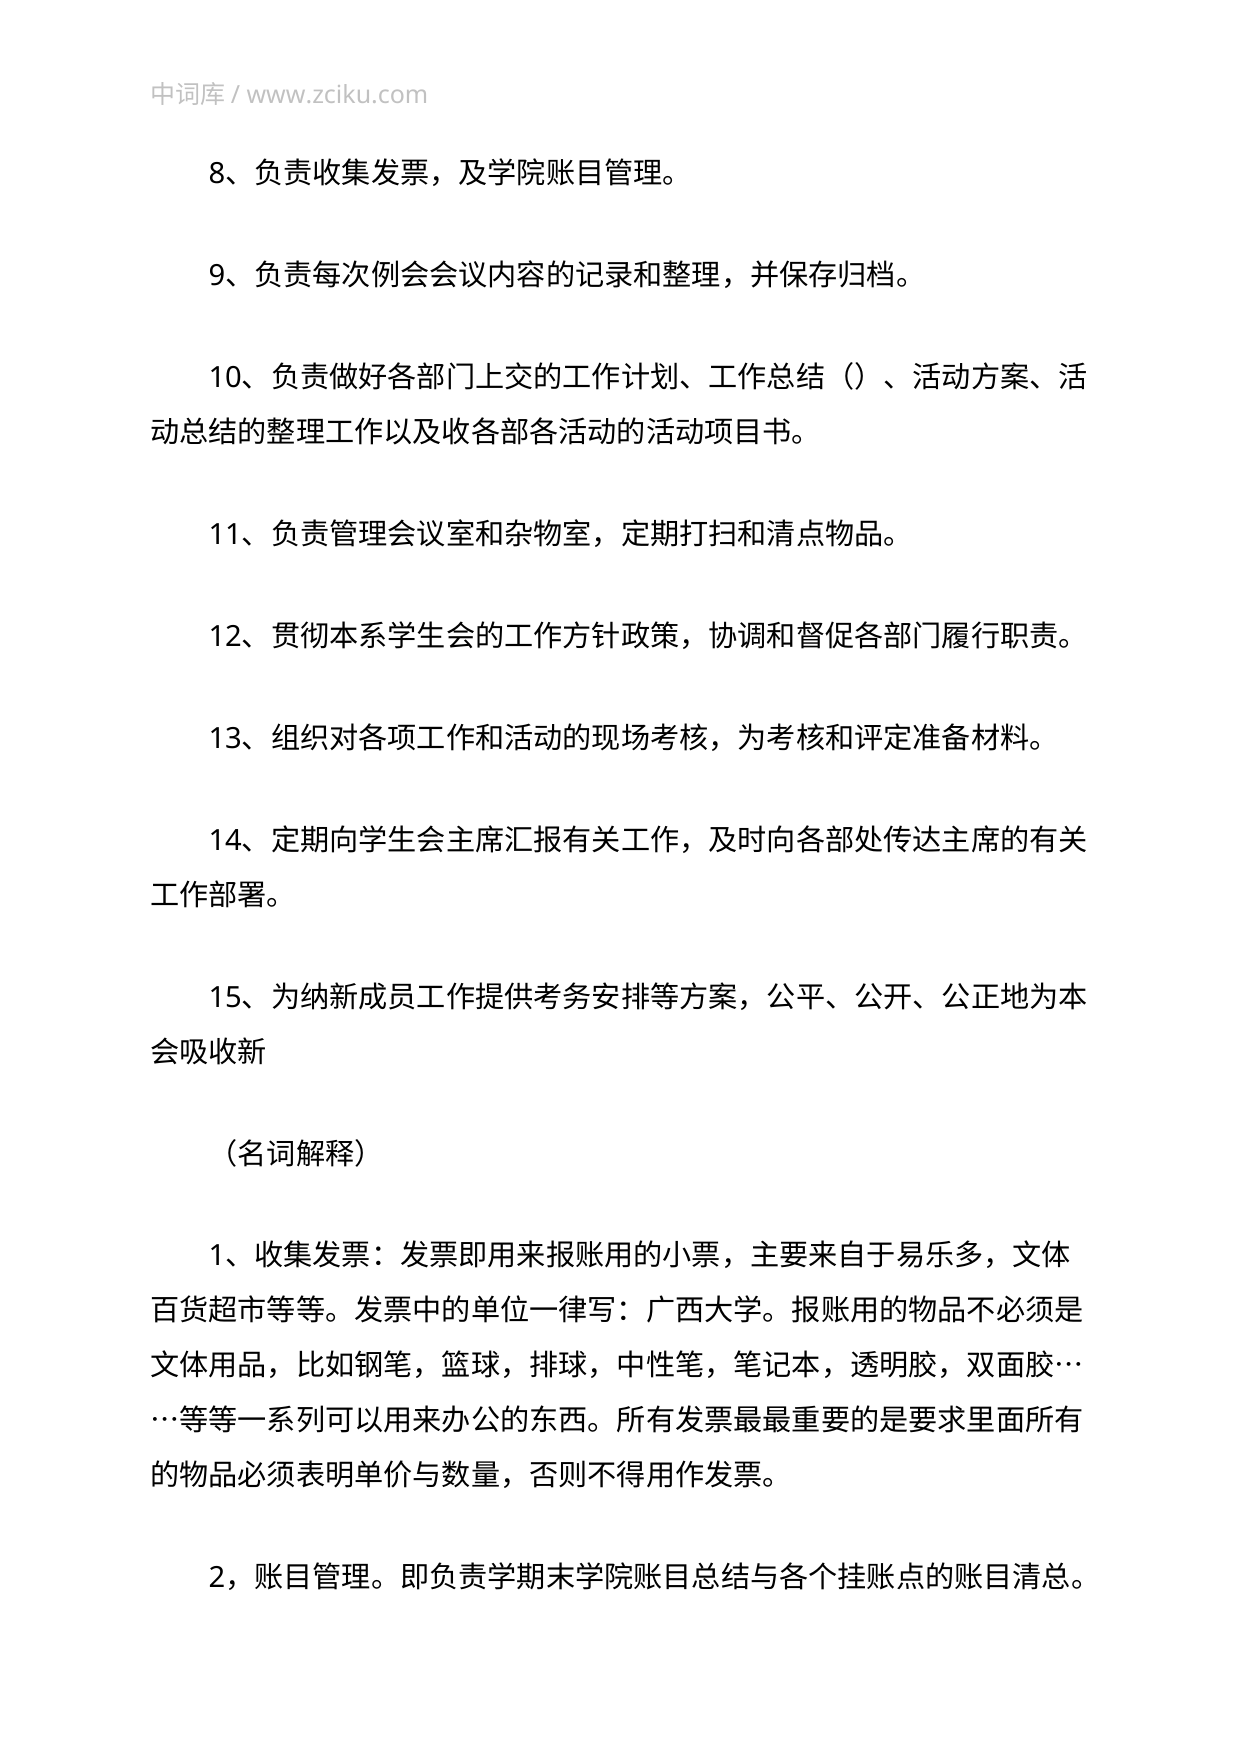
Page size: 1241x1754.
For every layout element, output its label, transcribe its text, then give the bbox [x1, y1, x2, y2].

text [150, 1553, 1090, 1596]
text 11、负责管理会议室和杂物室，定期打扫和清点物品。 [150, 511, 1090, 553]
text （名词解释） [150, 1130, 1090, 1172]
text 12、贯彻本系学生会的工作方针政策，协调和督促各部门履行职责。 [150, 613, 1090, 655]
text 1、收集发票：发票即用来报账用的小票，主要来自于易乐多，文体百货超市等等。发票中的单位一律写：广西大学。报账用的物品不必须是文体用品，比如钢笔，篮球，排球，中性笔，笔记本，透明胶，双面胶……等等一系列可以用来办公的东西。所有发票最最重要的是要求里面所有的物品必须表明单价与数量，否则不得用作发票。 [150, 1232, 1090, 1494]
text 8、负责收集发票，及学院账目管理。 [150, 150, 1090, 192]
text 10、负责做好各部门上交的工作计划、工作总结（）、活动方案、活动总结的整理工作以及收各部各活动的活动项目书。 [150, 354, 1090, 451]
text 15、为纳新成员工作提供考务安排等方案，公平、公开、公正地为本会吸收新 [150, 973, 1090, 1071]
text 13、组织对各项工作和活动的现场考核，为考核和评定准备材料。 [150, 715, 1090, 757]
text 14、定期向学生会主席汇报有关工作，及时向各部处传达主席的有关工作部署。 [150, 817, 1090, 914]
text 9、负责每次例会会议内容的记录和整理，并保存归档。 [150, 252, 1090, 294]
